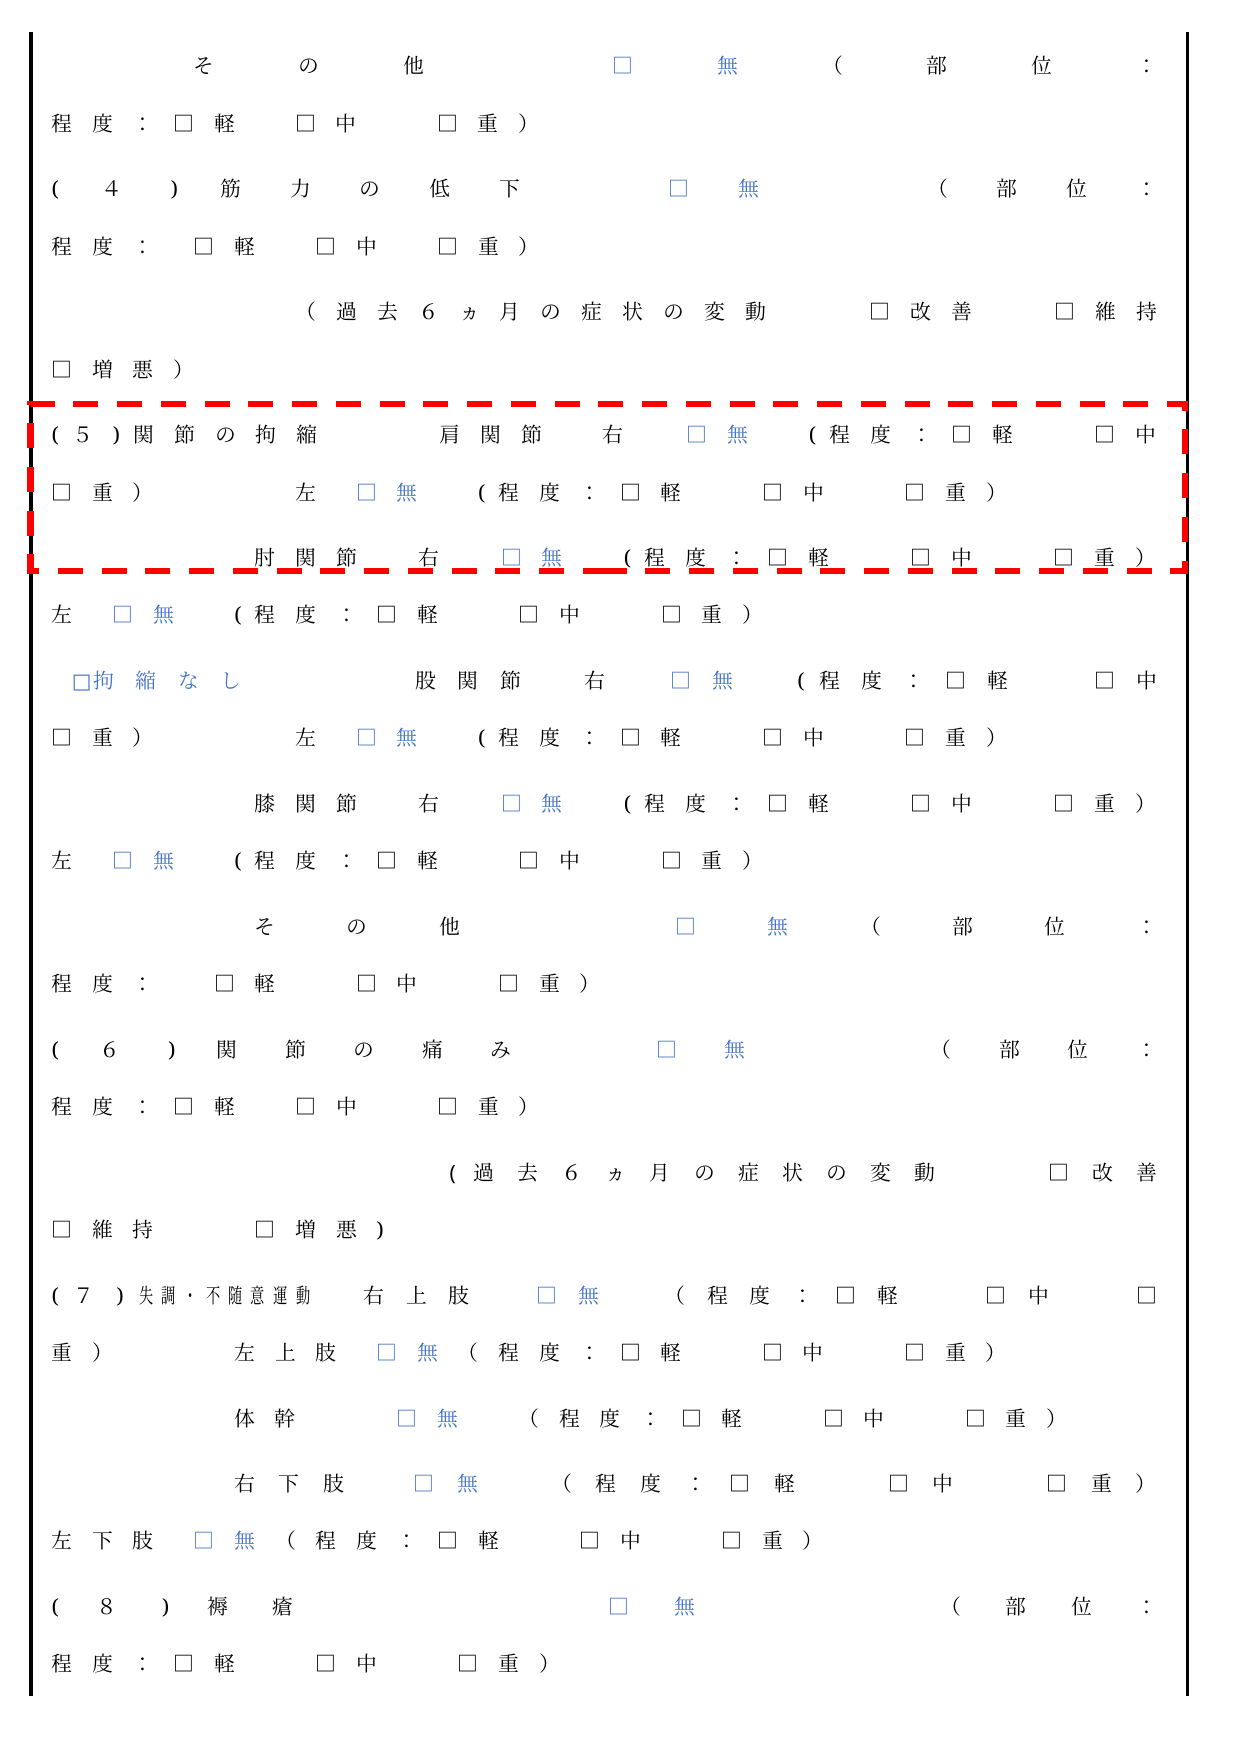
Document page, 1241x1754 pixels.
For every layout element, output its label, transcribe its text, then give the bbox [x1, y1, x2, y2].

table_cell (４)筋力の低下 □無 （部位： 程度： □軽 □中 □重） [33, 155, 1186, 278]
table_cell (６)関節の痛み □無 （部位： 程度：□軽 □中 □重） [33, 1016, 1186, 1138]
table_cell 肘関節 右 □無 (程度：□軽 □中 □重） 左 □無 (程度：□軽 □中 □重） [33, 524, 1186, 647]
table_cell （過去６ヵ月の症状の変動 □改善 □維持 □増悪） [33, 278, 1186, 401]
table_cell (５)関節の拘縮 肩関節 右 □無 (程度：□軽 □中 □重） 左 □無 (程度：□軽 □中 □重） [33, 401, 1186, 524]
table_cell 膝関節 右 □無 (程度：□軽 □中 □重） 左 □無 (程度：□軽 □中 □重） [33, 770, 1186, 893]
table_cell (過去６ヵ月の症状の変動 □改善 □維持 □増悪) [33, 1139, 1186, 1261]
table_cell その他 □無（部位： 程度： □軽 □中 □重） [33, 893, 1186, 1016]
table_cell 右下肢 □無 （程度：□軽 □中 □重） 左下肢 □無（程度：□軽 □中 □重） [33, 1450, 1186, 1573]
table_cell (７)失調・不随意運動 右上肢 □無 （程度：□軽 □中 □重） 左上肢 □無（程度：□軽 □中 □重） [33, 1261, 1186, 1384]
table_cell 体幹 □無 （程度：□軽 □中 □重） [33, 1384, 1186, 1450]
table_cell その他 □無（部位： 程度：□軽 □中 □重） [33, 32, 1186, 155]
table_cell (８)褥瘡 □無 （部位： 程度：□軽 □中 □重） [33, 1573, 1186, 1696]
table_cell □拘縮なし 股関節 右 □無 (程度：□軽 □中 □重） 左 □無 (程度：□軽 □中 □重） [33, 647, 1186, 770]
